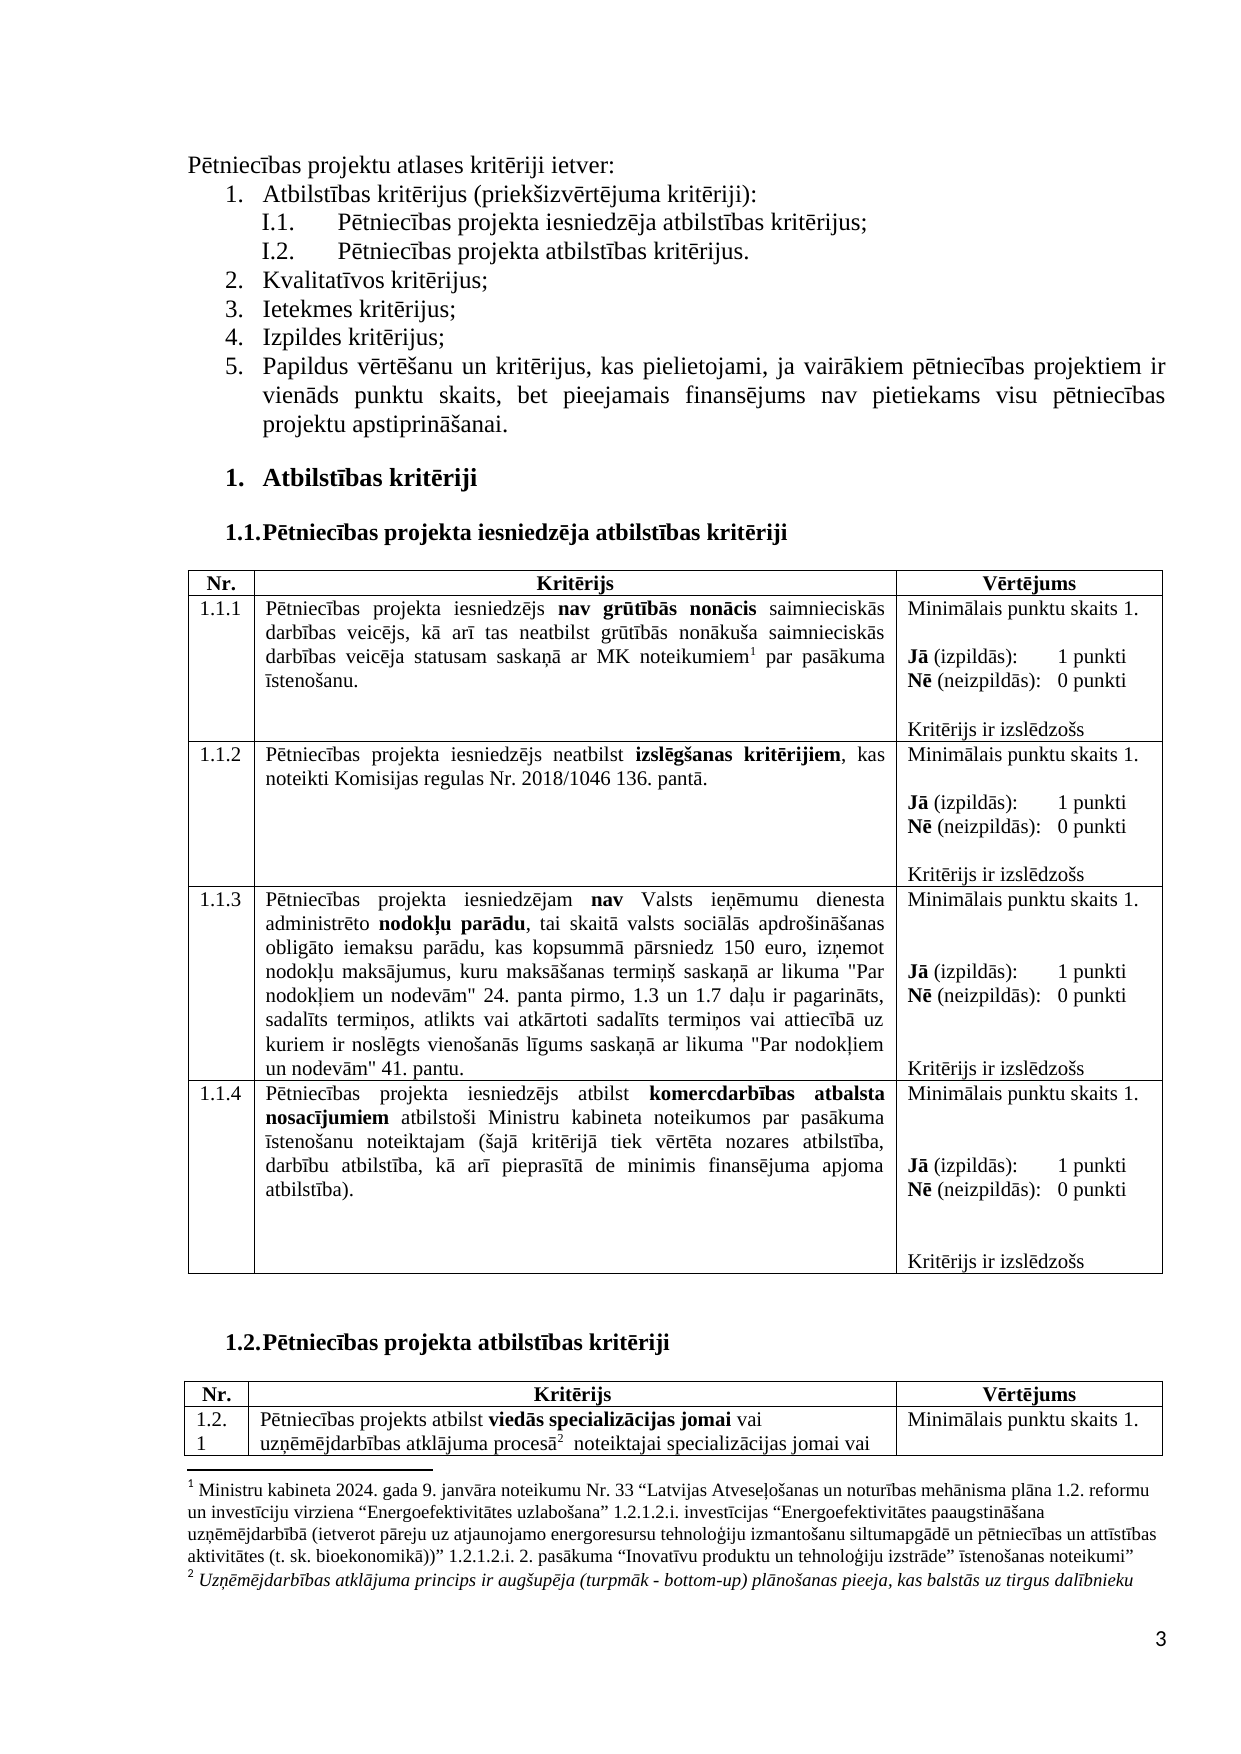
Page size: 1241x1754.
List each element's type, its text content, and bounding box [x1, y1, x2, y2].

table_header Vērtējums [897, 1382, 1162, 1406]
table_header Vērtējums [897, 571, 1162, 595]
list Kvalitatīvos kritērijus; [225, 265, 1167, 294]
list Atbilstības kritēriji [225, 462, 1167, 492]
table_cell Pētniecības projekta iesniedzējs nav grūtībās nonācis saimnieciskās darbības veicējs, kā arī tas neatbilst grūtībās nonākuša saimnieciskās darbības veicēja statusam saskaņā ar MK noteikumiem par pasākuma īstenošanu. [255, 596, 896, 741]
table_cell 1.1.3 [189, 887, 254, 1079]
table_cell Minimālais punktu skaits 1. Jā (izpildās): 1 punkti Nē (neizpildās): 0 punkti Kritērijs ir izslēdzošs [897, 596, 1162, 741]
list Pētniecības projekta atbilstības kritēriji [225, 1328, 1167, 1356]
list Papildus vērtēšanu un kritērijus, kas pielietojami, ja vairākiem pētniecības projektiem ir vienāds punktu skaits, bet pieejamais finansējums nav pietiekams visu pētniecības projektu apstiprināšanai. [225, 351, 1167, 437]
table_cell Minimālais punktu skaits 1. Jā (izpildās): 1 punkti Nē (neizpildās): 0 punkti Kritērijs ir izslēdzošs [897, 742, 1162, 886]
table_cell Minimālais punktu skaits 1. Jā (izpildās): 1 punkti Nē (neizpildās): 0 punkti Kritērijs ir izslēdzošs [897, 1081, 1162, 1273]
list Pētniecības projekta iesniedzēja atbilstības kritēriji [225, 517, 1167, 545]
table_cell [897, 1407, 1162, 1455]
table_cell Pētniecības projekta iesniedzējs atbilst komercdarbības atbalsta nosacījumiem atbilstoši Ministru kabineta noteikumos par pasākuma īstenošanu noteiktajam (šajā kritērijā tiek vērtēta nozares atbilstība, darbību atbilstība, kā arī pieprasītā de minimis finansējuma apjoma atbilstība). [255, 1081, 896, 1273]
table_cell Pētniecības projekta iesniedzējs neatbilst izslēgšanas kritērijiem, kas noteikti Komisijas regulas Nr. 2018/1046 136. pantā. [255, 742, 896, 886]
table_cell 1.1.1 [189, 596, 254, 741]
table_header Nr. [189, 571, 254, 595]
table_header Nr. [185, 1382, 248, 1406]
table_cell Minimālais punktu skaits 1. Jā (izpildās): 1 punkti Nē (neizpildās): 0 punkti Kritērijs ir izslēdzošs [897, 887, 1162, 1079]
list Pētniecības projekta iesniedzēja atbilstības kritērijus; [261, 207, 1167, 236]
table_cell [249, 1407, 896, 1455]
list Pētniecības projekta atbilstības kritērijus. [261, 236, 1167, 265]
table_header Kritērijs [249, 1382, 896, 1406]
list Atbilstības kritērijus (priekšizvērtējuma kritēriji): [225, 179, 1167, 207]
list Ietekmes kritērijus; [225, 294, 1167, 322]
text Pētniecības projektu atlases kritēriji ietver: [187, 150, 1167, 179]
table_cell 1.1.2 [189, 742, 254, 886]
table_cell 1.1.4 [189, 1081, 254, 1273]
table_header Kritērijs [255, 571, 896, 595]
table_cell 1.2.1 [185, 1407, 248, 1455]
list Izpildes kritērijus; [225, 322, 1167, 351]
table_cell Pētniecības projekta iesniedzējam nav Valsts ieņēmumu dienesta administrēto nodokļu parādu, tai skaitā valsts sociālās apdrošināšanas obligāto iemaksu parādu, kas kopsummā pārsniedz 150 euro, izņemot nodokļu maksājumus, kuru maksāšanas termiņš saskaņā ar likuma "Par nodokļiem un nodevām" 24. panta pirmo, 1.3 un 1.7 daļu ir pagarināts, sadalīts termiņos, atlikts vai atkārtoti sadalīts termiņos vai attiecībā uz kuriem ir noslēgts vienošanās līgums saskaņā ar likuma "Par nodokļiem un nodevām" 41. pantu. [255, 887, 896, 1079]
